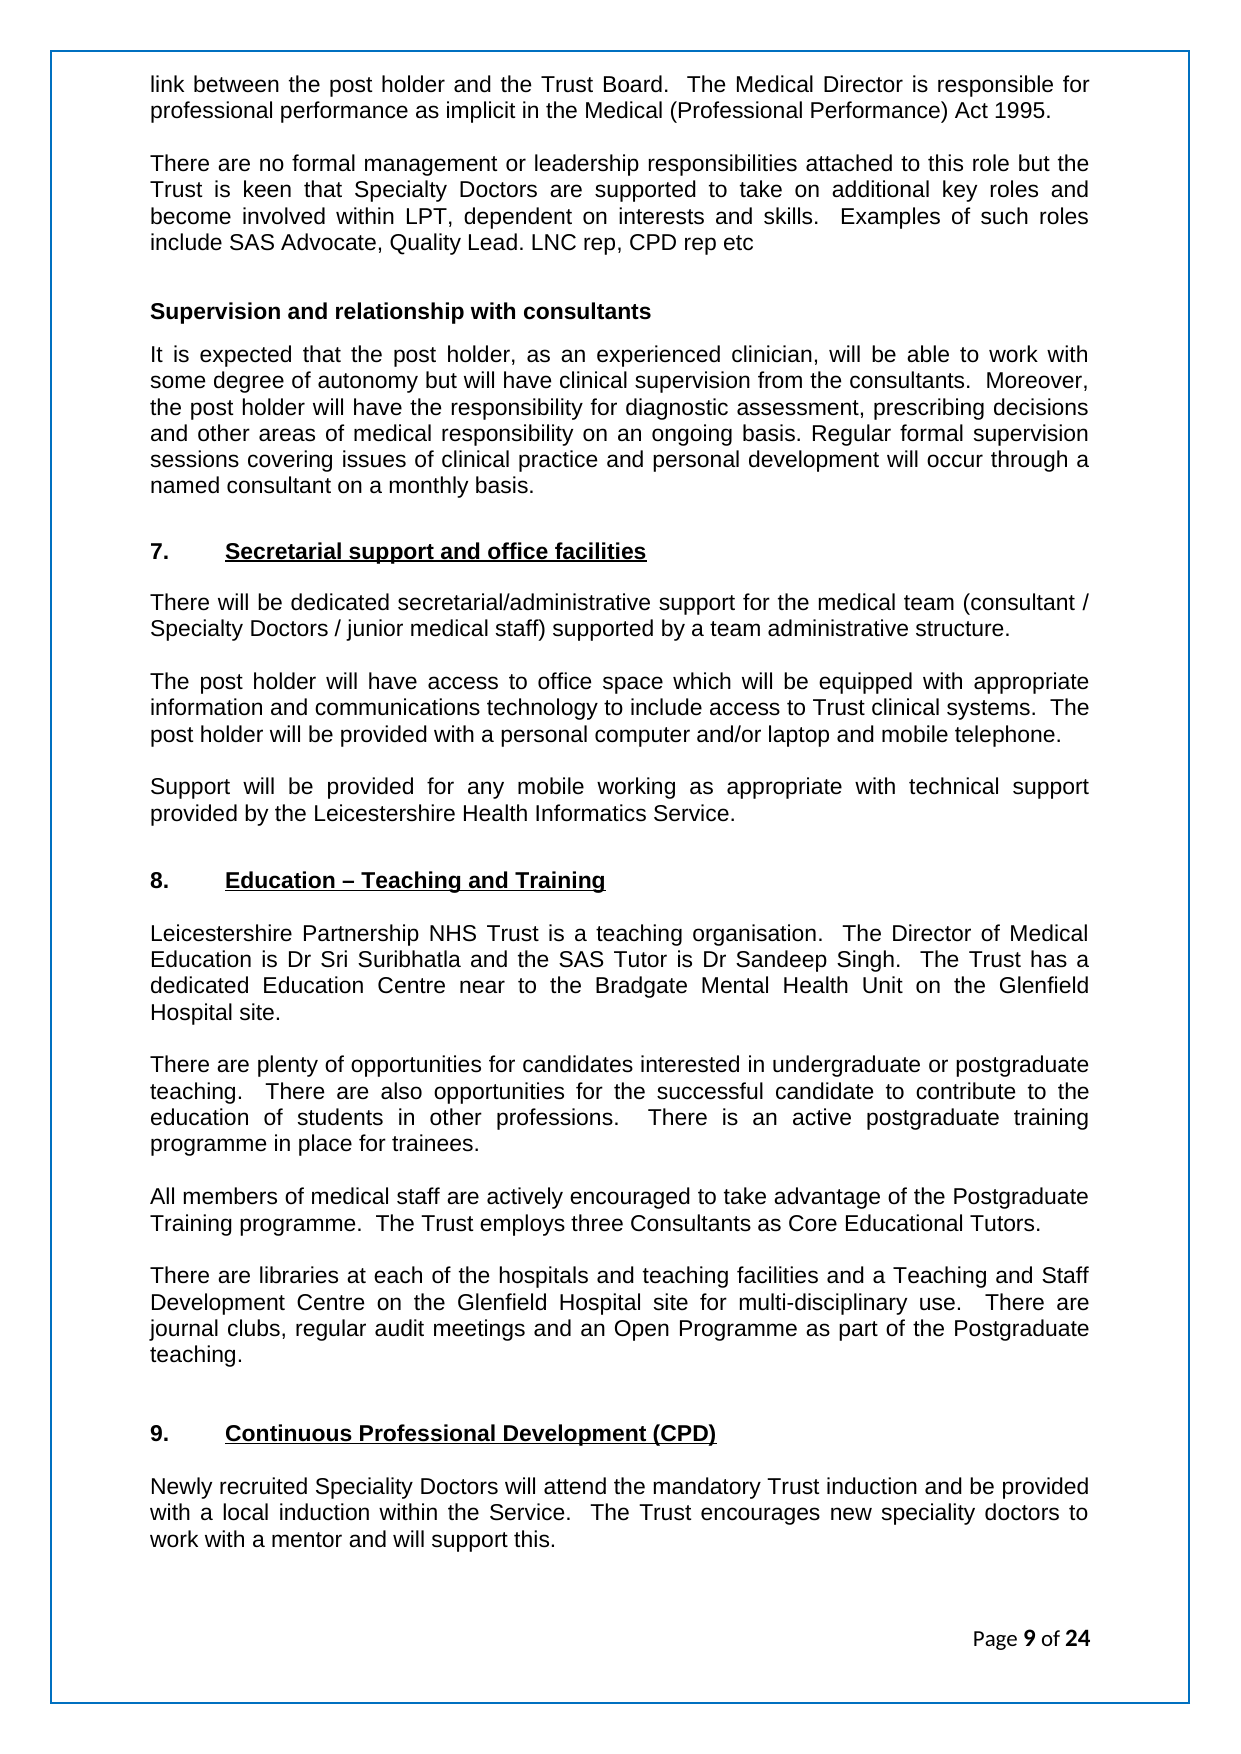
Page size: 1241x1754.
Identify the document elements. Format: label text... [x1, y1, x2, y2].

text 8. Education – Teaching and Training [150, 867, 1090, 893]
text 7. Secretarial support and office facilities [150, 538, 1090, 564]
text Newly recruited Speciality Doctors will attend the mandatory Trust induction and be provided with a local induction within the Service. The Trust encourages new speciality doctors to work with a mentor and will support this. [150, 1473, 1090, 1552]
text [150, 71, 1090, 123]
text The post holder will have access to office space which will be equipped with appropriate information and communications technology to include access to Trust clinical systems. The post holder will be provided with a personal computer and/or laptop and mobile telephone. [150, 668, 1090, 747]
text There are no formal management or leadership responsibilities attached to this role but the Trust is keen that Specialty Doctors are supported to take on additional key roles and become involved within LPT, dependent on interests and skills. Examples of such roles include SAS Advocate, Quality Lead. LNC rep, CPD rep etc [150, 150, 1090, 255]
text It is expected that the post holder, as an experienced clinician, will be able to work with some degree of autonomy but will have clinical supervision from the consultants. Moreover, the post holder will have the responsibility for diagnostic assessment, prescribing decisions and other areas of medical responsibility on an ongoing basis. Regular formal supervision sessions covering issues of clinical practice and personal development will occur through a named consultant on a monthly basis. [150, 341, 1090, 499]
text 9. Continuous Professional Development (CPD) [150, 1420, 1090, 1447]
text Supervision and relationship with consultants [150, 298, 1090, 324]
text Leicestershire Partnership NHS Trust is a teaching organisation. The Director of Medical Education is Dr Sri Suribhatla and the SAS Tutor is Dr Sandeep Singh. The Trust has a dedicated Education Centre near to the Bradgate Mental Health Unit on the Glenfield Hospital site. [150, 919, 1090, 1025]
text There will be dedicated secretarial/administrative support for the medical team (consultant / Specialty Doctors / junior medical staff) supported by a team administrative structure. [150, 589, 1090, 641]
text Support will be provided for any mobile working as appropriate with technical support provided by the Leicestershire Health Informatics Service. [150, 773, 1090, 826]
text There are plenty of opportunities for candidates interested in undergraduate or postgraduate teaching. There are also opportunities for the successful candidate to contribute to the education of students in other professions. There is an active postgraduate training programme in place for trainees. [150, 1051, 1090, 1157]
text All members of medical staff are actively encouraged to take advantage of the Postgraduate Training programme. The Trust employs three Consultants as Core Educational Tutors. [150, 1183, 1090, 1236]
text There are libraries at each of the hospitals and teaching facilities and a Teaching and Staff Development Centre on the Glenfield Hospital site for multi-disciplinary use. There are journal clubs, regular audit meetings and an Open Programme as part of the Postgraduate teaching. [150, 1262, 1090, 1368]
